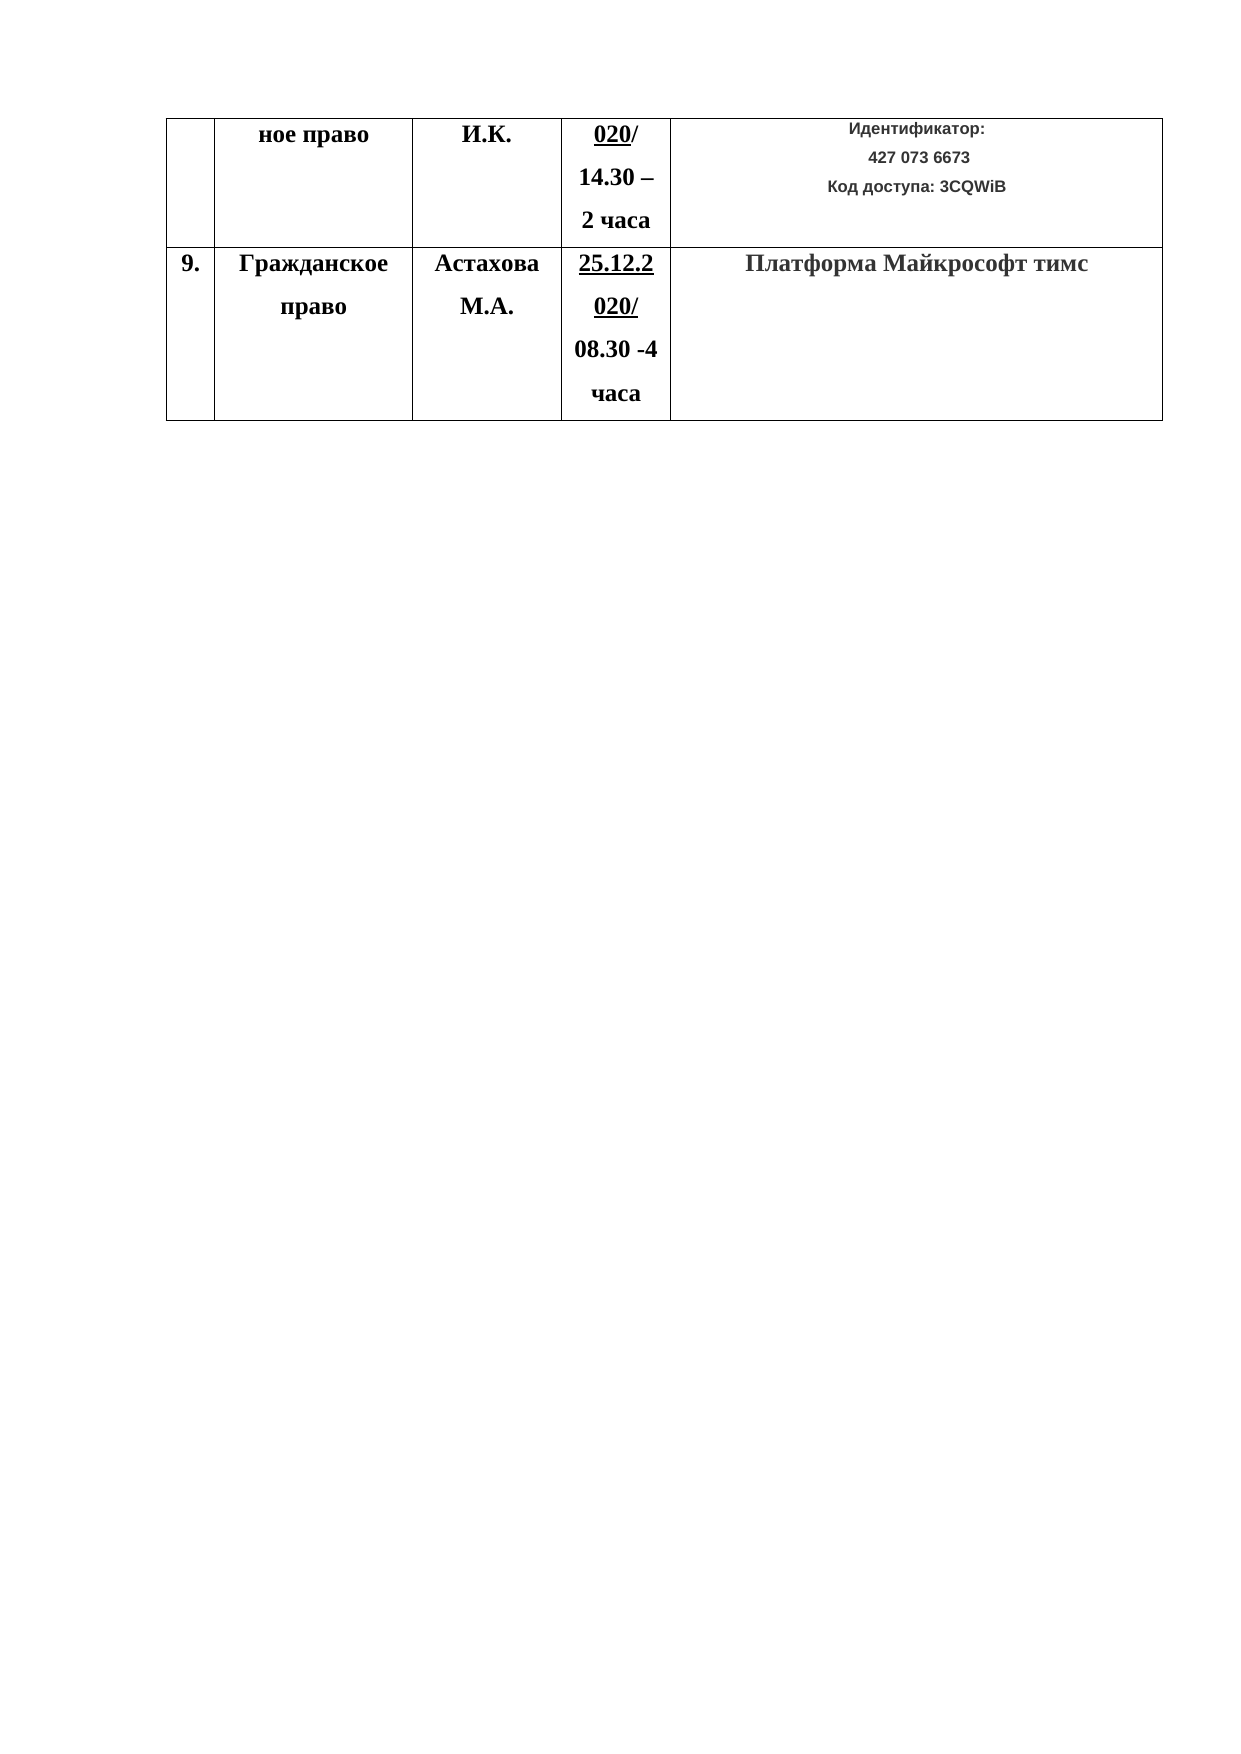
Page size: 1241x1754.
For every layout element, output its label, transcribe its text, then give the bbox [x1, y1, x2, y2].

table_cell 25.12.2020/ 08.30 -4 часа [562, 248, 670, 419]
table_cell Платформа Майкрософт тимс [671, 248, 1162, 419]
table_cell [671, 119, 1162, 247]
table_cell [562, 119, 670, 247]
table_cell Гражданское право [215, 248, 412, 419]
table_cell 8. [167, 119, 214, 247]
table_cell Бабурина И.К. [413, 119, 561, 247]
table_cell 9. [167, 248, 214, 419]
table_cell Астахова М.А. [413, 248, 561, 419]
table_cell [215, 119, 412, 247]
